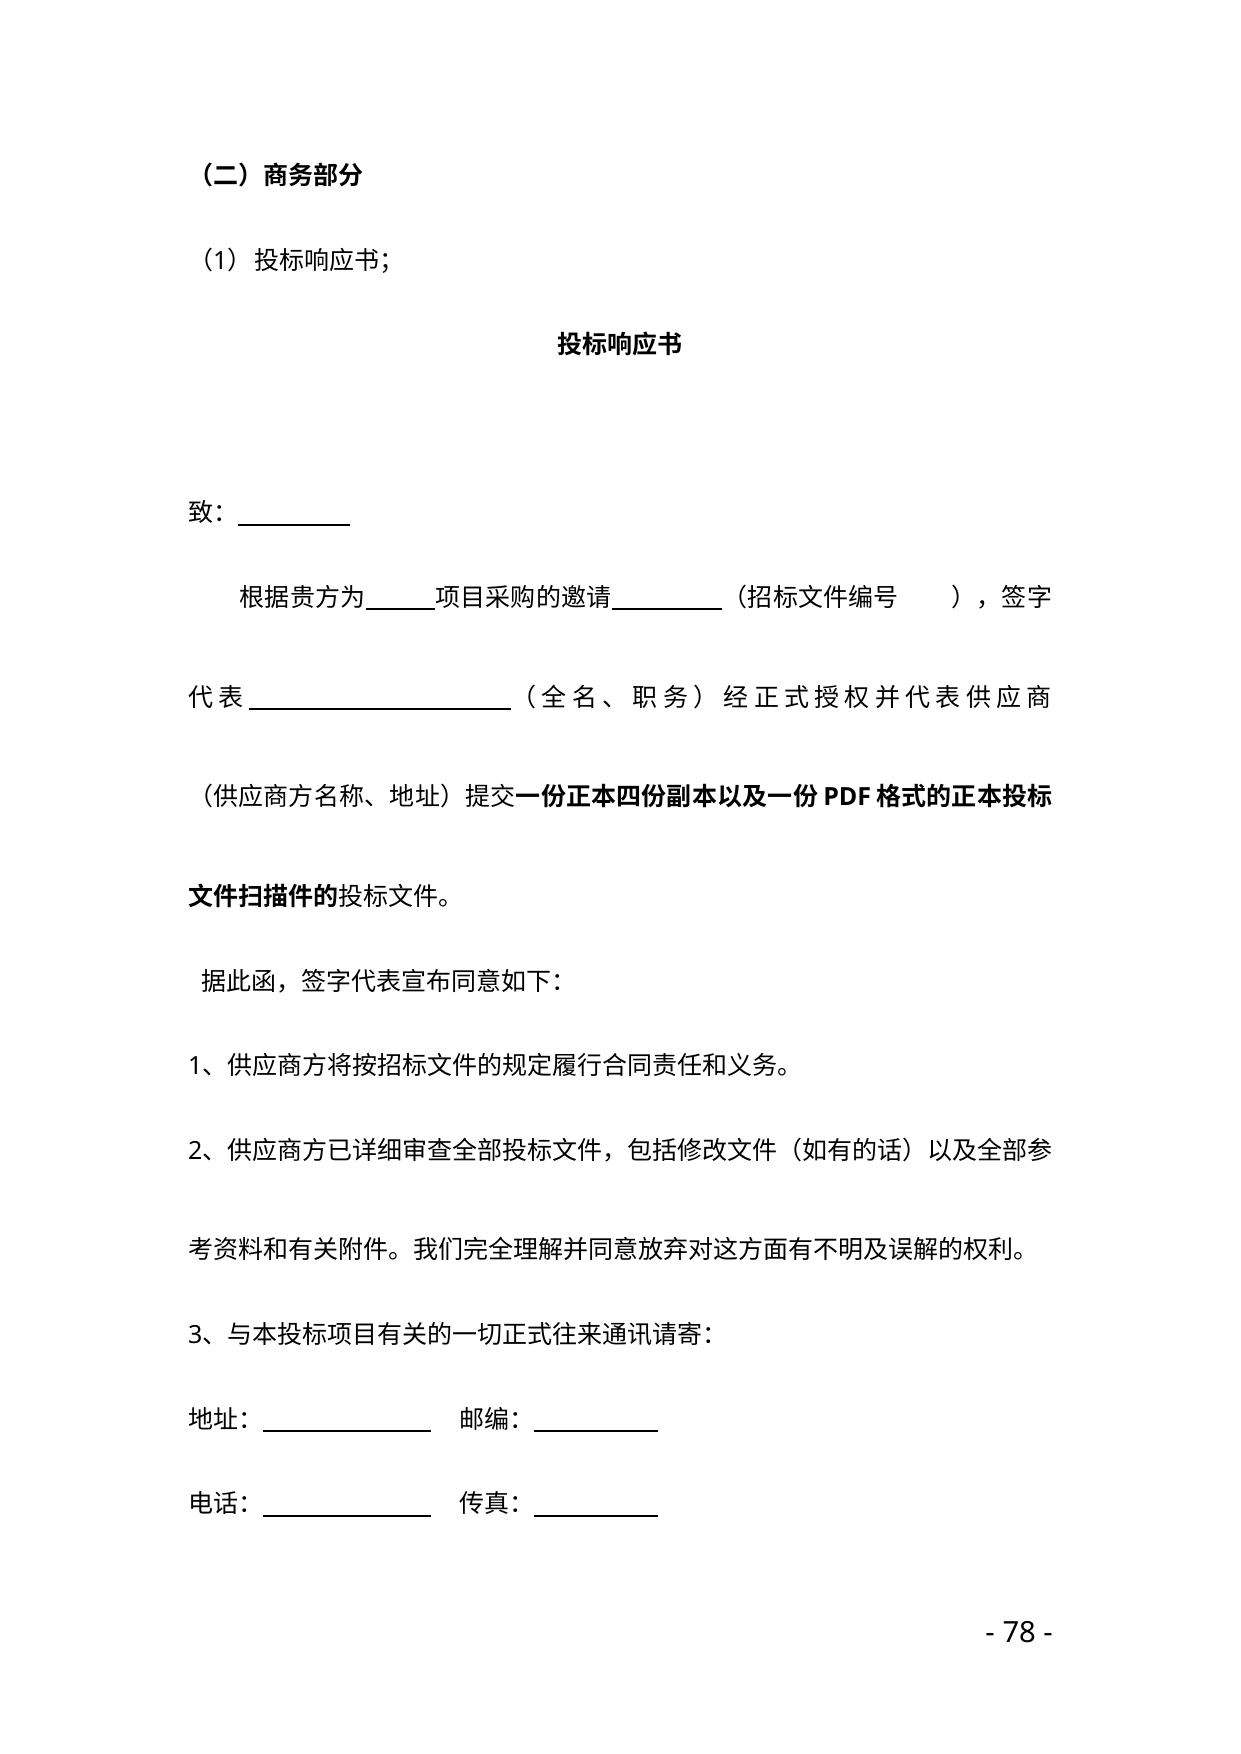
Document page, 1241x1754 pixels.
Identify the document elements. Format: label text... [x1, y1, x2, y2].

text 据此函，签字代表宣布同意如下： [188, 946, 1052, 1012]
text 投标响应书 [188, 310, 1052, 376]
text 2、供应商方已详细审查全部投标文件，包括修改文件（如有的话）以及全部参考资料和有关附件。我们完全理解并同意放弃对这方面有不明及误解的权利。 [188, 1115, 1052, 1281]
text 1、供应商方将按招标文件的规定履行合同责任和义务。 [188, 1031, 1052, 1097]
text 根据贵方为 项目采购的邀请 （招标文件编号 ），签字代表 （全名、职务）经正式授权并代表供应商 （供应商方名称、地址）提交一份正本四份副本以及一份PDF格式的正本投标文件扫描件的投标文件。 [188, 562, 1052, 928]
text 电话： 传真： [188, 1468, 1052, 1535]
text 致： [188, 478, 1052, 544]
text 3、与本投标项目有关的一切正式往来通讯请寄： [188, 1299, 1052, 1366]
list 投标响应书； [188, 225, 1052, 292]
text 地址： 邮编： [188, 1384, 1052, 1450]
text （二）商务部分 [188, 141, 1052, 207]
